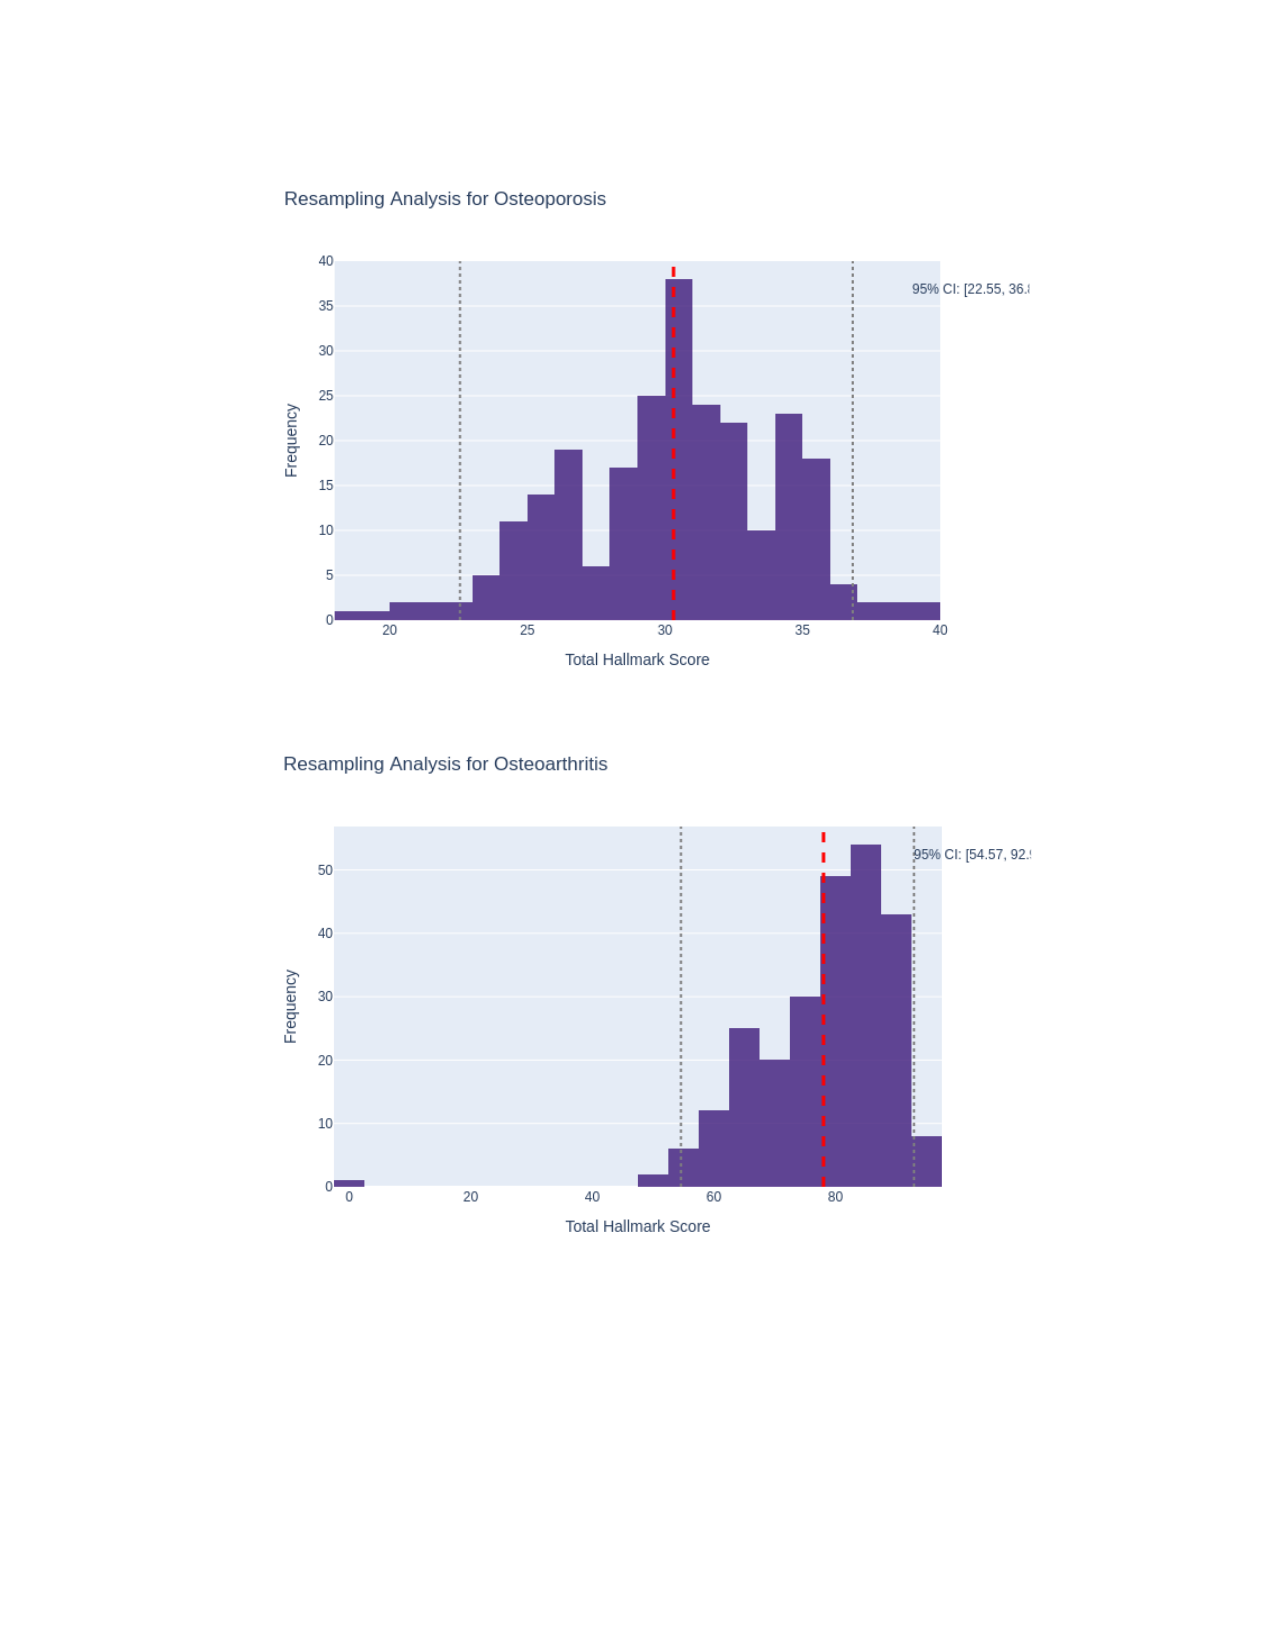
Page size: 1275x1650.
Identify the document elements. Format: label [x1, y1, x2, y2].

picture [245, 150, 1030, 710]
picture [244, 714, 1032, 1277]
